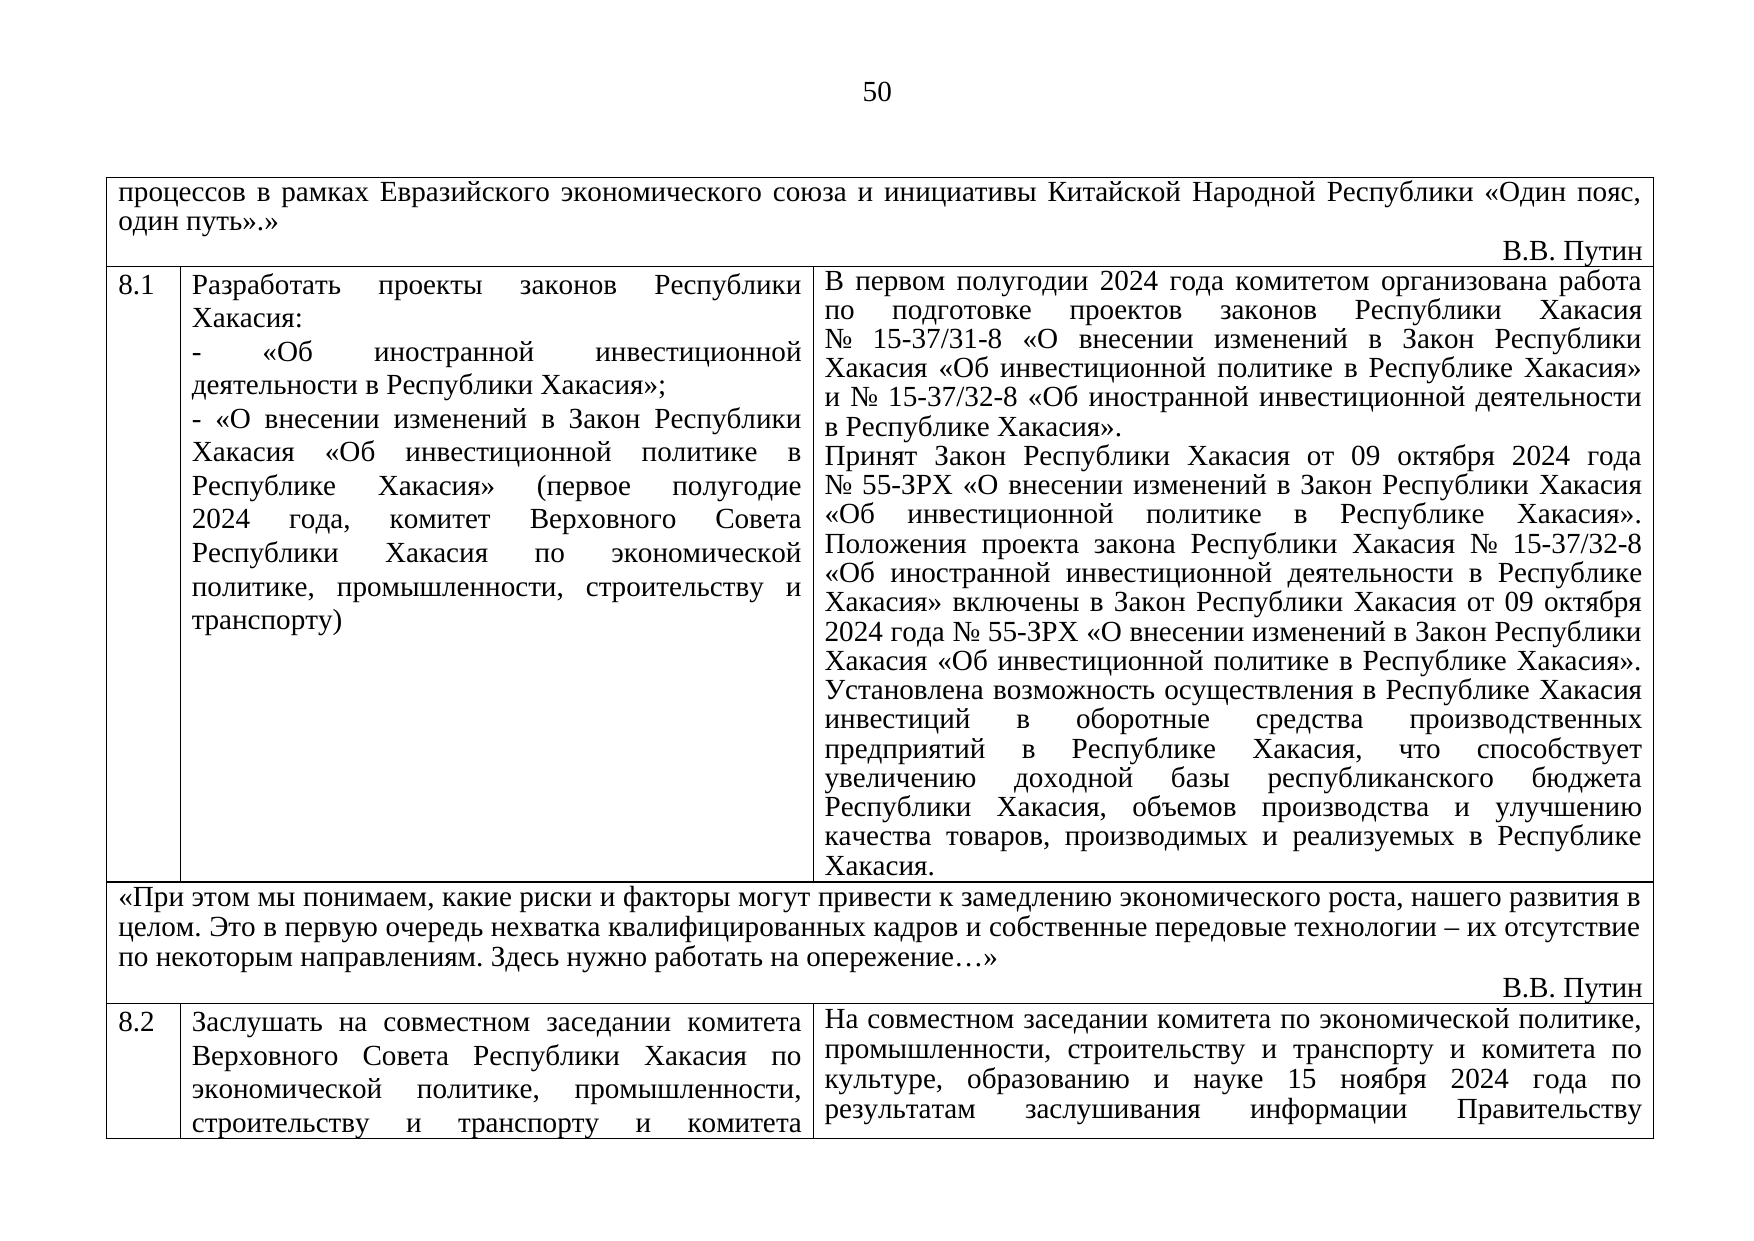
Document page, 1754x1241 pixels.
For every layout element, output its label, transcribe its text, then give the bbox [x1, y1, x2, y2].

table_cell 8.2 [107, 1004, 180, 1138]
table_cell 8.1 [107, 267, 180, 881]
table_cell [107, 178, 1653, 266]
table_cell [181, 1004, 813, 1138]
table_cell «При этом мы понимаем, какие риски и факторы могут привести к замедлению экономического роста, нашего развития в целом. Это в первую очередь нехватка квалифицированных кадров и собственные передовые технологии – их отсутствие по некоторым направлениям. Здесь нужно работать на опережение…» В.В. Путин [107, 883, 1653, 1003]
table_cell В первом полугодии 2024 года комитетом организована работа по подготовке проектов законов Республики Хакасия № 15-37/31-8 «О внесении изменений в Закон Республики Хакасия «Об инвестиционной политике в Республике Хакасия» и № 15-37/32-8 «Об иностранной инвестиционной деятельности в Республике Хакасия». Принят Закон Республики Хакасия от 09 октября 2024 года № 55-ЗРХ «О внесении изменений в Закон Республики Хакасия «Об инвестиционной политике в Республике Хакасия». Положения проекта закона Республики Хакасия № 15-37/32-8 «Об иностранной инвестиционной деятельности в Республике Хакасия» включены в Закон Республики Хакасия от 09 октября 2024 года № 55-ЗРХ «О внесении изменений в Закон Республики Хакасия «Об инвестиционной политике в Республике Хакасия». Установлена возможность осуществления в Республике Хакасия инвестиций в оборотные средства производственных предприятий в Республике Хакасия, что способствует увеличению доходной базы республиканского бюджета Республики Хакасия, объемов производства и улучшению качества товаров, производимых и реализуемых в Республике Хакасия. [814, 267, 1653, 881]
table_cell Разработать проекты законов Республики Хакасия: - «Об иностранной инвестиционной деятельности в Республики Хакасия»; - «О внесении изменений в Закон Республики Хакасия «Об инвестиционной политике в Республике Хакасия» (первое полугодие 2024 года, комитет Верховного Совета Республики Хакасия по экономической политике, промышленности, строительству и транспорту) [181, 267, 813, 881]
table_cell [814, 1004, 1653, 1138]
